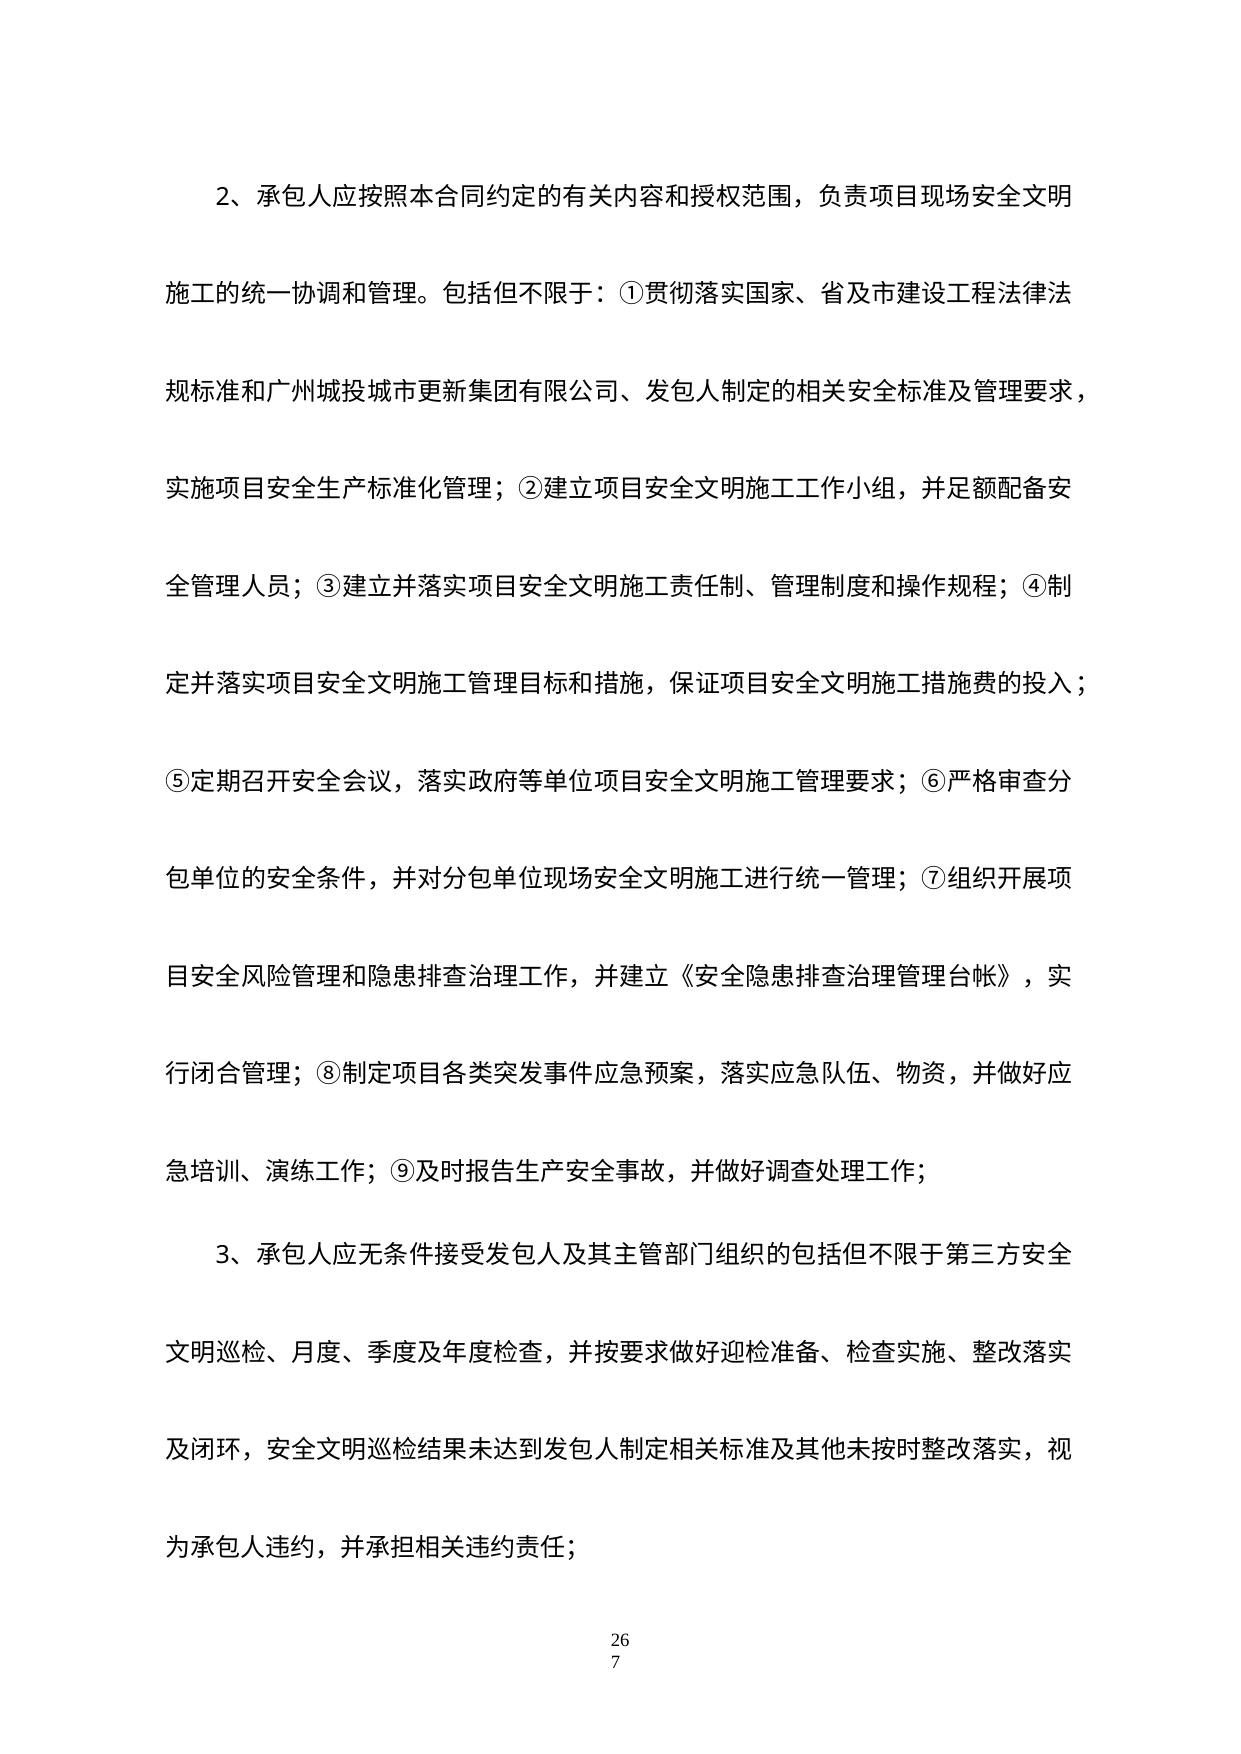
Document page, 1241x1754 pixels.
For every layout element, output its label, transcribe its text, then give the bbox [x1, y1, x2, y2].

list 3、承包人应无条件接受发包人及其主管部门组织的包括但不限于第三方安全文明巡检、月度、季度及年度检查，并按要求做好迎检准备、检查实施、整改落实及闭环，安全文明巡检结果未达到发包人制定相关标准及其他未按时整改落实，视为承包人违约，并承担相关违约责任； [165, 1220, 1075, 1578]
list 2、承包人应按照本合同约定的有关内容和授权范围，负责项目现场安全文明施工的统一协调和管理。包括但不限于：①贯彻落实国家、省及市建设工程法律法规标准和广州城投城市更新集团有限公司、发包人制定的相关安全标准及管理要求，实施项目安全生产标准化管理；②建立项目安全文明施工工作小组，并足额配备安全管理人员；③建立并落实项目安全文明施工责任制、管理制度和操作规程；④制定并落实项目安全文明施工管理目标和措施，保证项目安全文明施工措施费的投入；⑤定期召开安全会议，落实政府等单位项目安全文明施工管理要求；⑥严格审查分包单位的安全条件，并对分包单位现场安全文明施工进行统一管理；⑦组织开展项目安全风险管理和隐患排查治理工作，并建立《安全隐患排查治理管理台帐》，实行闭合管理；⑧制定项目各类突发事件应急预案，落实应急队伍、物资，并做好应急培训、演练工作；⑨及时报告生产安全事故，并做好调查处理工作； [165, 162, 1075, 1202]
